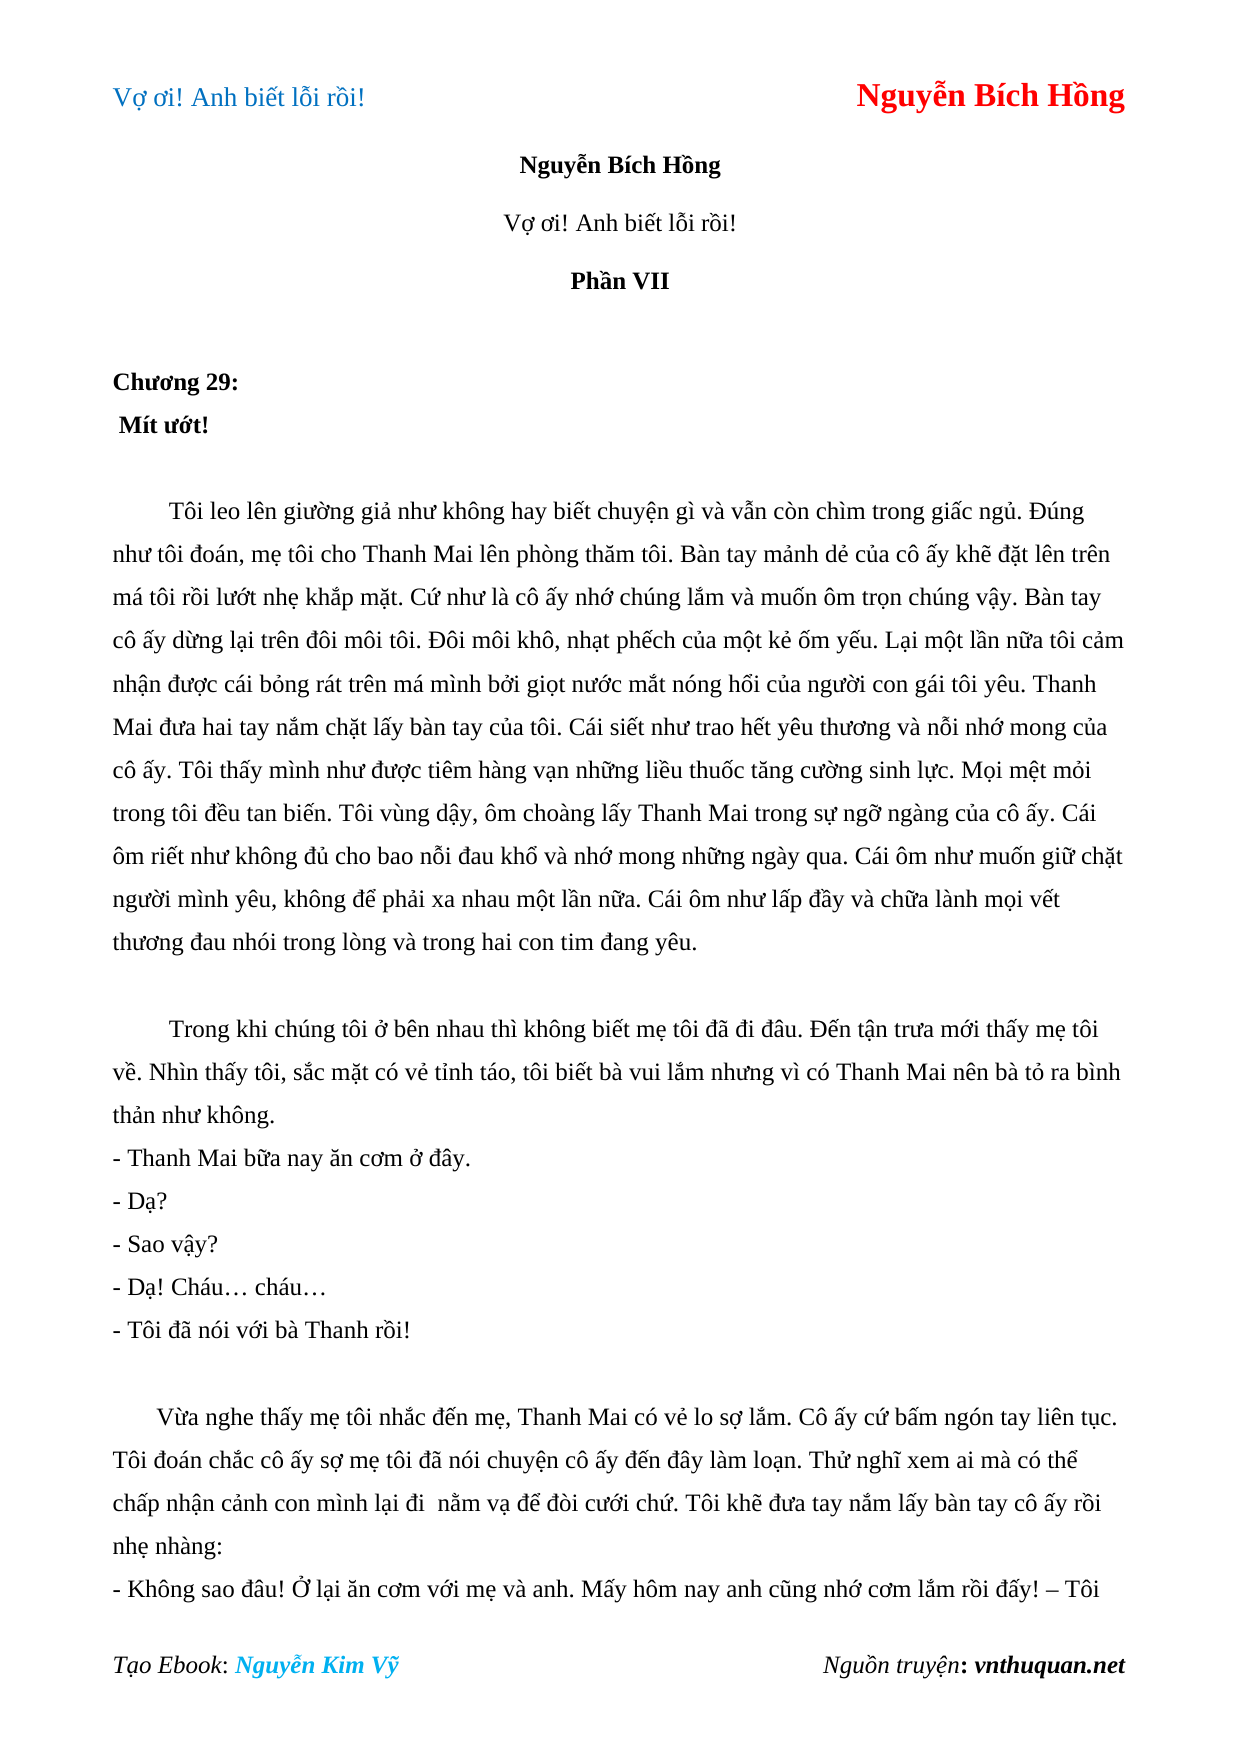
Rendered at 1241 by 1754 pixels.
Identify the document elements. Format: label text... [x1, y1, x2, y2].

text Nguyễn Bích Hồng [112, 150, 1128, 179]
text Phần VII [112, 266, 1128, 294]
text Vợ ơi! Anh biết lỗi rồi! [112, 208, 1128, 237]
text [112, 324, 1128, 1603]
